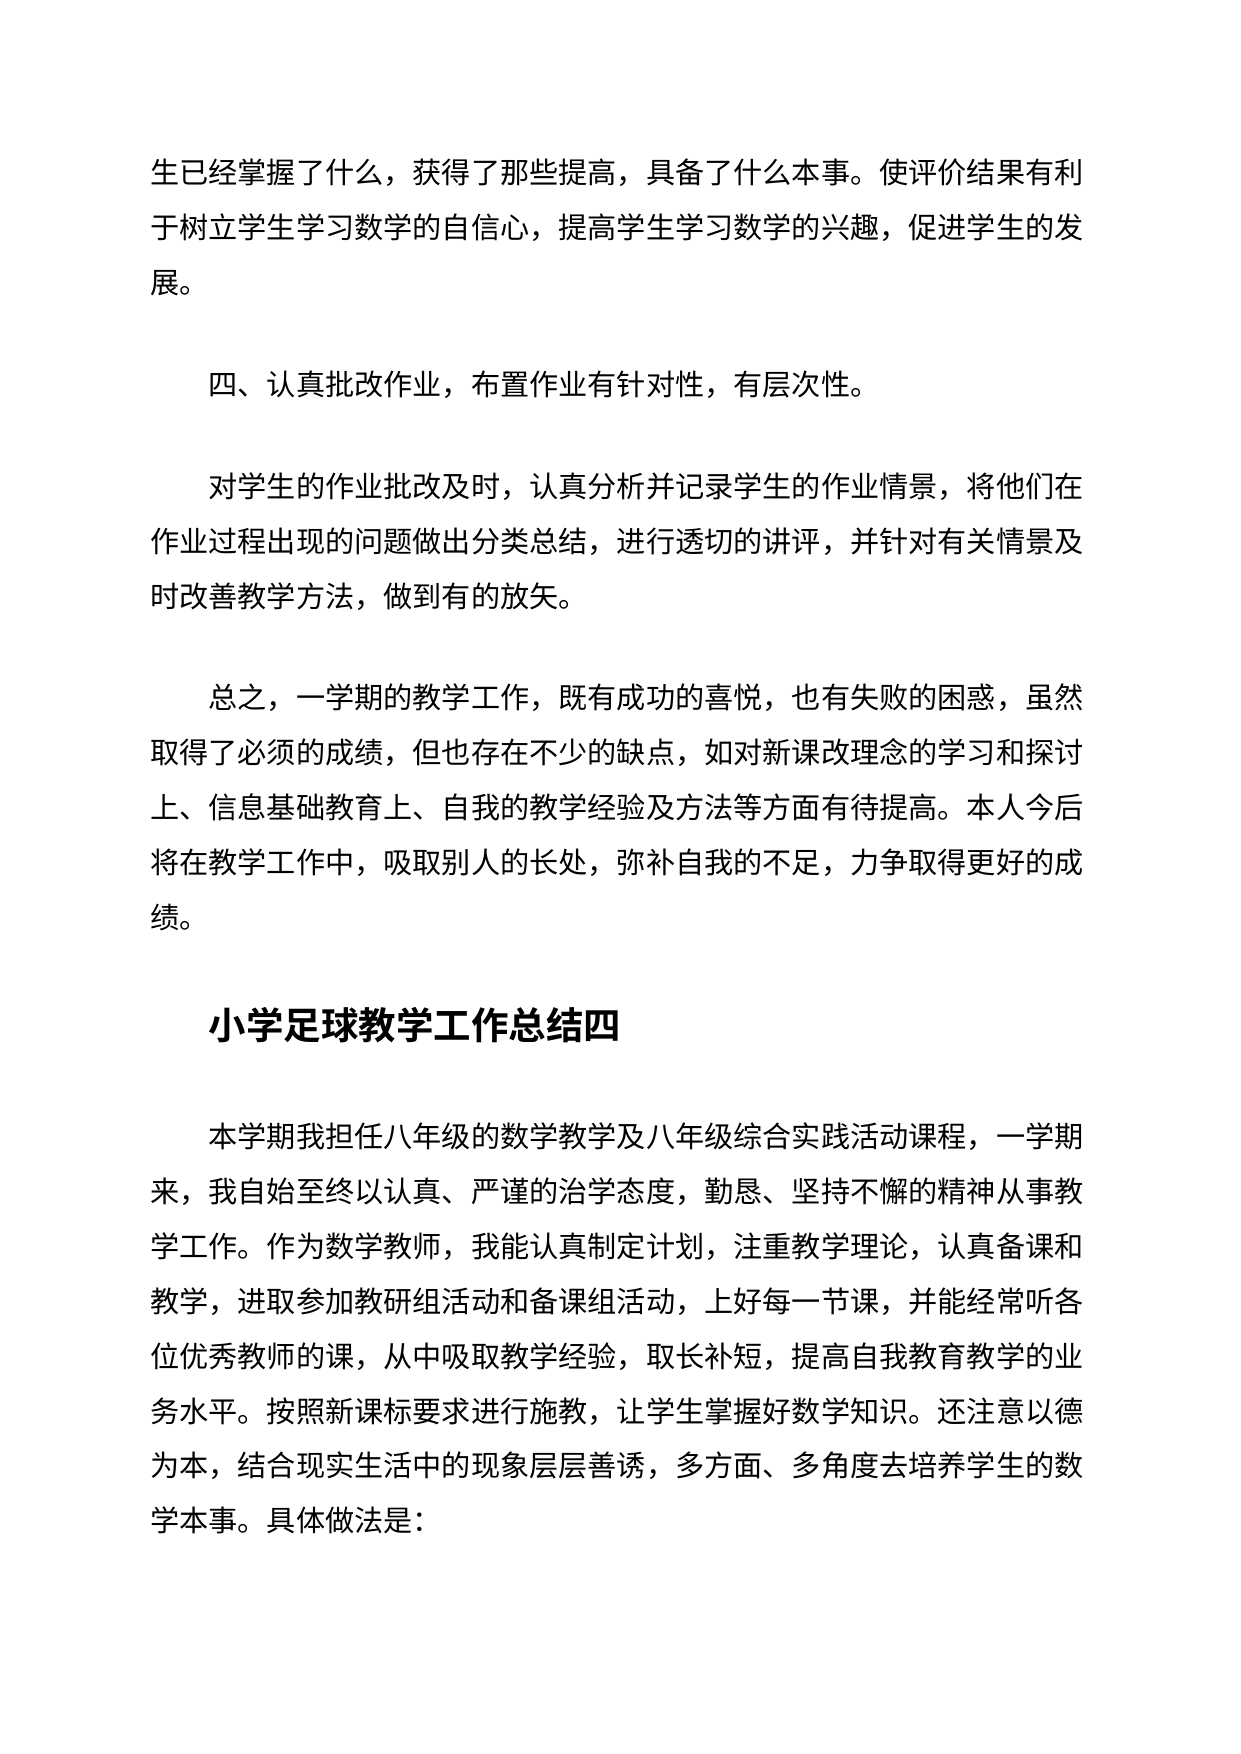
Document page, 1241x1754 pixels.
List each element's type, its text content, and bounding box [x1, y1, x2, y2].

text 本学期我担任八年级的数学教学及八年级综合实践活动课程，一学期来，我自始至终以认真、严谨的治学态度，勤恳、坚持不懈的精神从事教学工作。作为数学教师，我能认真制定计划，注重教学理论，认真备课和教学，进取参加教研组活动和备课组活动，上好每一节课，并能经常听各位优秀教师的课，从中吸取教学经验，取长补短，提高自我教育教学的业务水平。按照新课标要求进行施教，让学生掌握好数学知识。还注意以德为本，结合现实生活中的现象层层善诱，多方面、多角度去培养学生的数学本事。具体做法是： [150, 1114, 1090, 1540]
text 小学足球教学工作总结四 [150, 996, 1090, 1051]
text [150, 150, 1090, 302]
text 对学生的作业批改及时，认真分析并记录学生的作业情景，将他们在作业过程出现的问题做出分类总结，进行透切的讲评，并针对有关情景及时改善教学方法，做到有的放矢。 [150, 463, 1090, 615]
text 四、认真批改作业，布置作业有针对性，有层次性。 [150, 362, 1090, 404]
text 总之，一学期的教学工作，既有成功的喜悦，也有失败的困惑，虽然取得了必须的成绩，但也存在不少的缺点，如对新课改理念的学习和探讨上、信息基础教育上、自我的教学经验及方法等方面有待提高。本人今后将在教学工作中，吸取别人的长处，弥补自我的不足，力争取得更好的成绩。 [150, 675, 1090, 937]
